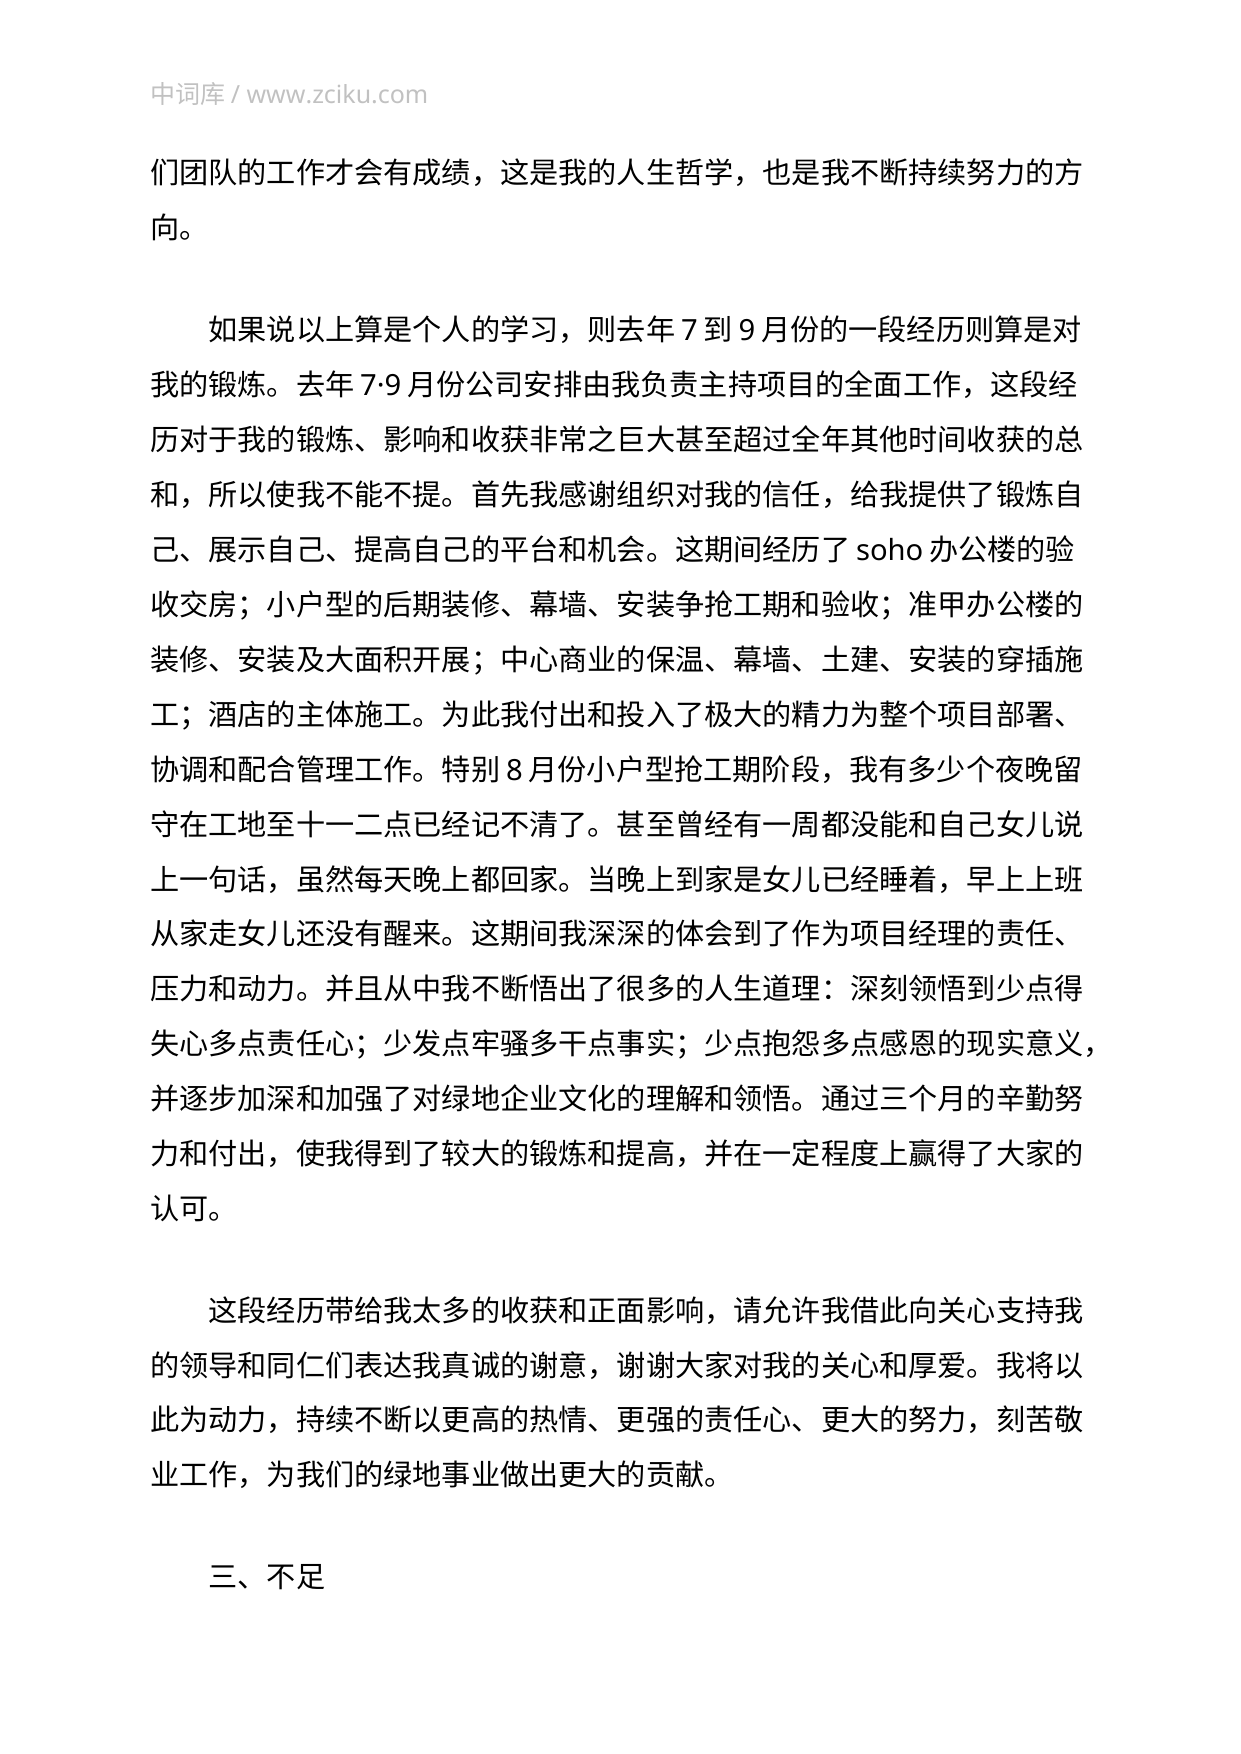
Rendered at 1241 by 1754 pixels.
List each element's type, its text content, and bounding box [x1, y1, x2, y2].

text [150, 150, 1090, 247]
text 三、不足 [150, 1554, 1090, 1596]
text 这段经历带给我太多的收获和正面影响，请允许我借此向关心支持我的领导和同仁们表达我真诚的谢意，谢谢大家对我的关心和厚爱。我将以此为动力，持续不断以更高的热情、更强的责任心、更大的努力，刻苦敬业工作，为我们的绿地事业做出更大的贡献。 [150, 1287, 1090, 1494]
text 如果说以上算是个人的学习，则去年7到9月份的一段经历则算是对我的锻炼。去年7·9月份公司安排由我负责主持项目的全面工作，这段经历对于我的锻炼、影响和收获非常之巨大甚至超过全年其他时间收获的总和，所以使我不能不提。首先我感谢组织对我的信任，给我提供了锻炼自己、展示自己、提高自己的平台和机会。这期间经历了soho办公楼的验收交房；小户型的后期装修、幕墙、安装争抢工期和验收；准甲办公楼的装修、安装及大面积开展；中心商业的保温、幕墙、土建、安装的穿插施工；酒店的主体施工。为此我付出和投入了极大的精力为整个项目部署、协调和配合管理工作。特别8月份小户型抢工期阶段，我有多少个夜晚留守在工地至十一二点已经记不清了。甚至曾经有一周都没能和自己女儿说上一句话，虽然每天晚上都回家。当晚上到家是女儿已经睡着，早上上班从家走女儿还没有醒来。这期间我深深的体会到了作为项目经理的责任、压力和动力。并且从中我不断悟出了很多的人生道理：深刻领悟到少点得失心多点责任心；少发点牢骚多干点事实；少点抱怨多点感恩的现实意义，并逐步加深和加强了对绿地企业文化的理解和领悟。通过三个月的辛勤努力和付出，使我得到了较大的锻炼和提高，并在一定程度上赢得了大家的认可。 [150, 307, 1090, 1228]
